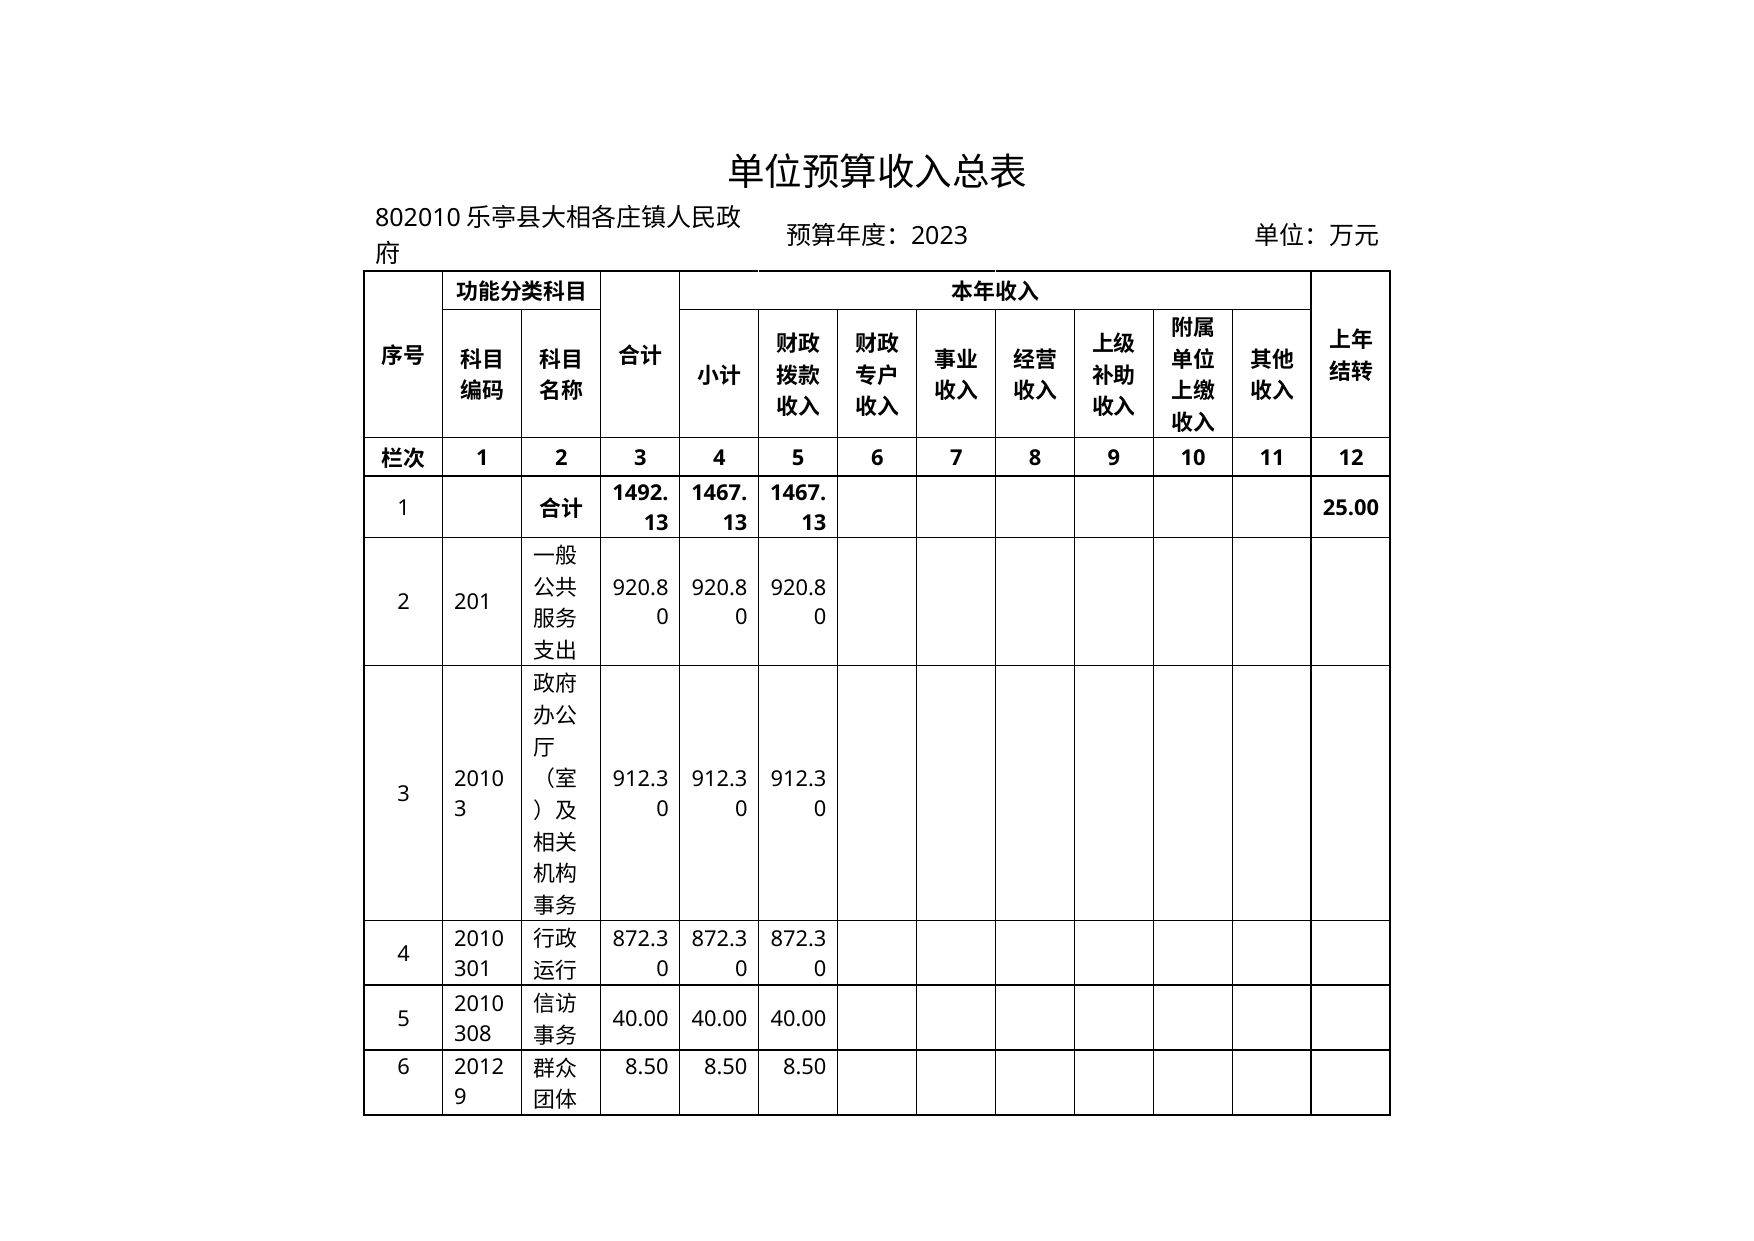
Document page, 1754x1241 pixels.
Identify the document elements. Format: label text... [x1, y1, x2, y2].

table_cell [1154, 666, 1232, 919]
table_cell [838, 477, 916, 536]
table_cell 2 [365, 538, 442, 664]
table_cell 1467.13 [759, 477, 837, 536]
table_cell 2 [522, 438, 600, 475]
table_cell 经营收入 [996, 310, 1074, 437]
table_cell 其他收入 [1233, 310, 1310, 437]
table_cell [1233, 986, 1310, 1049]
table_cell [996, 477, 1074, 536]
table_cell [917, 986, 995, 1049]
table_header 预算年度：2023 [759, 198, 995, 270]
table_cell 科目 编码 [443, 310, 521, 437]
table_cell [1312, 1051, 1389, 1114]
table_cell 一般公共服务支出 [522, 538, 600, 664]
table_cell 1 [443, 438, 521, 475]
table_cell 3 [601, 438, 679, 475]
table_cell 4 [680, 438, 758, 475]
table_cell 小计 [680, 310, 758, 437]
table_cell 6 [838, 438, 916, 475]
table_cell [1312, 538, 1389, 664]
table_cell 群众团体事务 [522, 1051, 600, 1114]
table_cell 872.30 [601, 921, 679, 984]
table_cell [996, 921, 1074, 984]
table_cell 40.00 [601, 986, 679, 1049]
table_cell [1075, 986, 1153, 1049]
table_cell 2010308 [443, 986, 521, 1049]
table_cell 920.80 [680, 538, 758, 664]
table_cell [917, 666, 995, 919]
table_cell 财政拨款 收入 [759, 310, 837, 437]
table_cell [1154, 921, 1232, 984]
table_cell [838, 538, 916, 664]
table_cell 8.50 [601, 1051, 679, 1114]
table_cell [1154, 538, 1232, 664]
table_cell [917, 921, 995, 984]
table_cell 912.30 [680, 666, 758, 919]
table_cell 912.30 [601, 666, 679, 919]
table_cell [1154, 1051, 1232, 1114]
table_cell 上年结转 [1312, 272, 1389, 437]
table_cell 合计 [601, 272, 679, 437]
table_cell 政府办公厅（室）及相关机构事务 [522, 666, 600, 919]
table_cell [838, 921, 916, 984]
table_cell [1233, 666, 1310, 919]
table_cell 5 [365, 986, 442, 1049]
table_cell 920.80 [601, 538, 679, 664]
table_cell [1075, 1051, 1153, 1114]
table_cell [1075, 921, 1153, 984]
table_cell 上级补助收入 [1075, 310, 1153, 437]
table_cell 11 [1233, 438, 1310, 475]
table_cell [1154, 986, 1232, 1049]
table_cell [1154, 477, 1232, 536]
table_cell 40.00 [759, 986, 837, 1049]
table_cell [1312, 666, 1389, 919]
table_cell [917, 1051, 995, 1114]
text 单位预算收入总表 [106, 142, 1648, 196]
table_cell 1 [365, 477, 442, 536]
table_cell 9 [1075, 438, 1153, 475]
table_cell 栏次 [365, 438, 442, 475]
table_cell 920.80 [759, 538, 837, 664]
table_cell 行政运行 [522, 921, 600, 984]
table_cell 8.50 [680, 1051, 758, 1114]
table_cell [996, 986, 1074, 1049]
table_cell [996, 666, 1074, 919]
table_cell [1312, 986, 1389, 1049]
table_cell [917, 538, 995, 664]
table_cell 872.30 [759, 921, 837, 984]
table_cell 20103 [443, 666, 521, 919]
table_cell 1467.13 [680, 477, 758, 536]
table_cell 25.00 [1312, 477, 1389, 536]
table_cell [1075, 538, 1153, 664]
table_cell [1312, 921, 1389, 984]
table_header 单位：万元 [996, 198, 1389, 270]
table_cell [1233, 1051, 1310, 1114]
table_cell 12 [1312, 438, 1389, 475]
table_cell 3 [365, 666, 442, 919]
table_cell [1075, 477, 1153, 536]
table_cell 6 [365, 1051, 442, 1114]
table_cell 872.30 [680, 921, 758, 984]
table_cell 财政专户 收入 [838, 310, 916, 437]
table_cell 序号 [365, 272, 442, 437]
table_cell 7 [917, 438, 995, 475]
table_cell 2010301 [443, 921, 521, 984]
table_cell [838, 666, 916, 919]
table_cell [1233, 921, 1310, 984]
table_header 802010乐亭县大相各庄镇人民政府 [365, 198, 758, 270]
table_cell [443, 477, 521, 536]
table_cell 5 [759, 438, 837, 475]
table_cell 40.00 [680, 986, 758, 1049]
table_cell 4 [365, 921, 442, 984]
table_cell 本年收入 [680, 272, 1310, 308]
table_cell [1233, 538, 1310, 664]
table_cell [838, 1051, 916, 1114]
table_cell 功能分类科目 [443, 272, 600, 308]
table_cell 8.50 [759, 1051, 837, 1114]
table_cell 合计 [522, 477, 600, 536]
table_cell [996, 1051, 1074, 1114]
table_cell 912.30 [759, 666, 837, 919]
table_cell 信访事务 [522, 986, 600, 1049]
table_cell 1492.13 [601, 477, 679, 536]
table_cell [996, 538, 1074, 664]
table_cell 20129 [443, 1051, 521, 1114]
table_cell 201 [443, 538, 521, 664]
table_cell 附属单位上缴收入 [1154, 310, 1232, 437]
table_cell 10 [1154, 438, 1232, 475]
table_cell [917, 477, 995, 536]
table_cell [1075, 666, 1153, 919]
table_cell [1233, 477, 1310, 536]
table_cell 科目名称 [522, 310, 600, 437]
table_cell [838, 986, 916, 1049]
table_cell 8 [996, 438, 1074, 475]
table_cell 事业收入 [917, 310, 995, 437]
